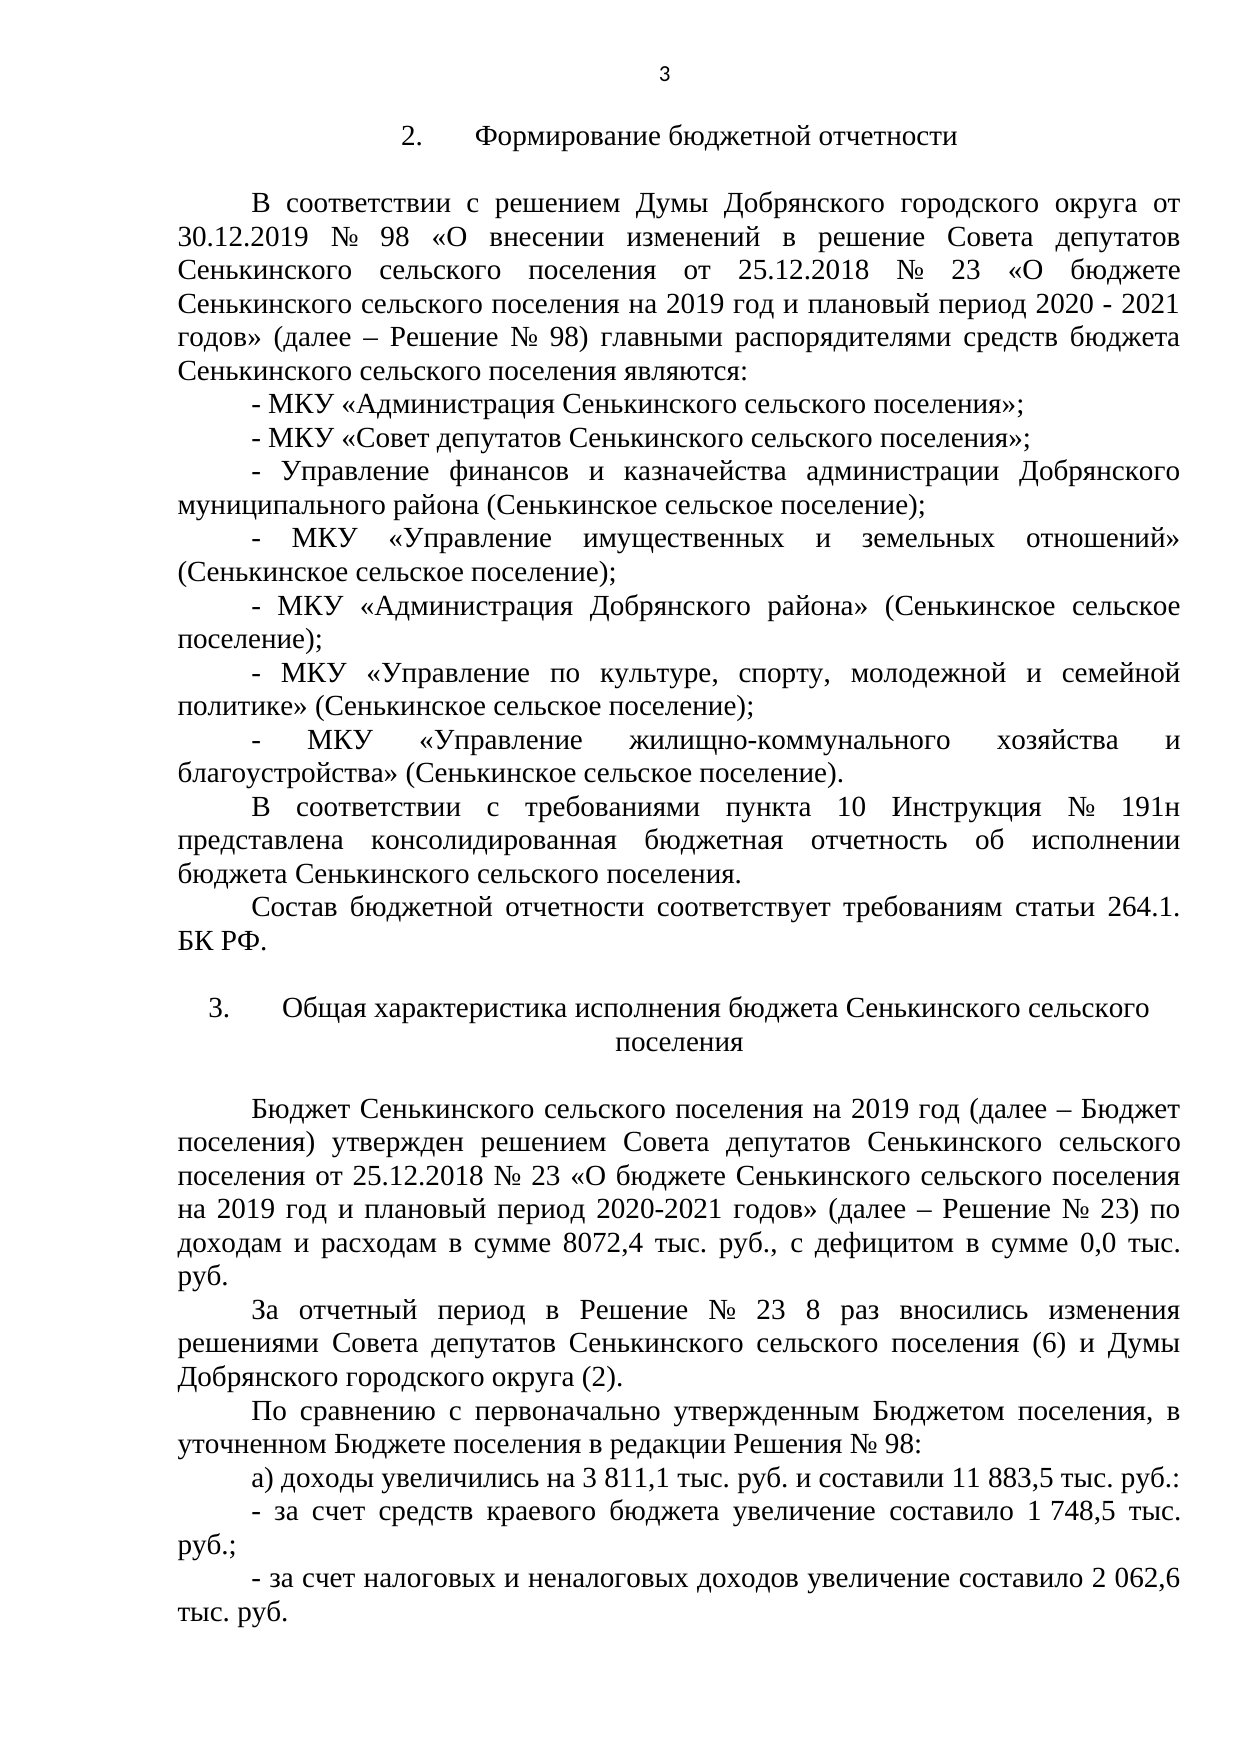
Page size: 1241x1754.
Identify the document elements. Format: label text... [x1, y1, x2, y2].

text - МКУ «Управление имущественных и земельных отношений» (Сенькинское сельское поселение); [177, 521, 1181, 588]
text - за счет налоговых и неналоговых доходов увеличение составило 2 062,6 тыс. руб. [177, 1560, 1181, 1627]
text - МКУ «Администрация Добрянского района» (Сенькинское сельское поселение); [177, 588, 1181, 655]
list Общая характеристика исполнения бюджета Сенькинского сельского поселения [177, 990, 1181, 1057]
text а) доходы увеличились на 3 811,1 тыс. руб. и составили 11 883,5 тыс. руб.: [177, 1460, 1181, 1493]
text В соответствии с требованиями пункта 10 Инструкция № 191н представлена консолидированная бюджетная отчетность об исполнении бюджета Сенькинского сельского поселения. [177, 789, 1181, 889]
text По сравнению с первоначально утвержденным Бюджетом поселения, в уточненном Бюджете поселения в редакции Решения № 98: [177, 1393, 1181, 1460]
text - МКУ «Управление по культуре, спорту, молодежной и семейной политике» (Сенькинское сельское поселение); [177, 655, 1181, 722]
text В соответствии с решением Думы Добрянского городского округа от 30.12.2019 № 98 «О внесении изменений в решение Совета депутатов Сенькинского сельского поселения от 25.12.2018 № 23 «О бюджете Сенькинского сельского поселения на 2019 год и плановый период 2020 - 2021 годов» (далее – Решение № 98) главными распорядителями средств бюджета Сенькинского сельского поселения являются: [177, 185, 1181, 386]
text - МКУ «Управление жилищно-коммунального хозяйства и благоустройства» (Сенькинское сельское поселение). [177, 722, 1181, 789]
text - МКУ «Совет депутатов Сенькинского сельского поселения»; [177, 420, 1181, 453]
text - Управление финансов и казначейства администрации Добрянского муниципального района (Сенькинское сельское поселение); [177, 453, 1181, 521]
text - за счет средств краевого бюджета увеличение составило 1 748,5 тыс. руб.; [177, 1493, 1181, 1560]
text За отчетный период в Решение № 23 8 раз вносились изменения решениями Совета депутатов Сенькинского сельского поселения (6) и Думы Добрянского городского округа (2). [177, 1292, 1181, 1393]
text Состав бюджетной отчетности соответствует требованиям статьи 264.1. БК РФ. [177, 889, 1181, 957]
list Формирование бюджетной отчетности [177, 118, 1181, 152]
text Бюджет Сенькинского сельского поселения на 2019 год (далее – Бюджет поселения) утвержден решением Совета депутатов Сенькинского сельского поселения от 25.12.2018 № 23 «О бюджете Сенькинского сельского поселения на 2019 год и плановый период 2020-2021 годов» (далее – Решение № 23) по доходам и расходам в сумме 8072,4 тыс. руб., с дефицитом в сумме 0,0 тыс. руб. [177, 1091, 1181, 1292]
text - МКУ «Администрация Сенькинского сельского поселения»; [177, 386, 1181, 420]
